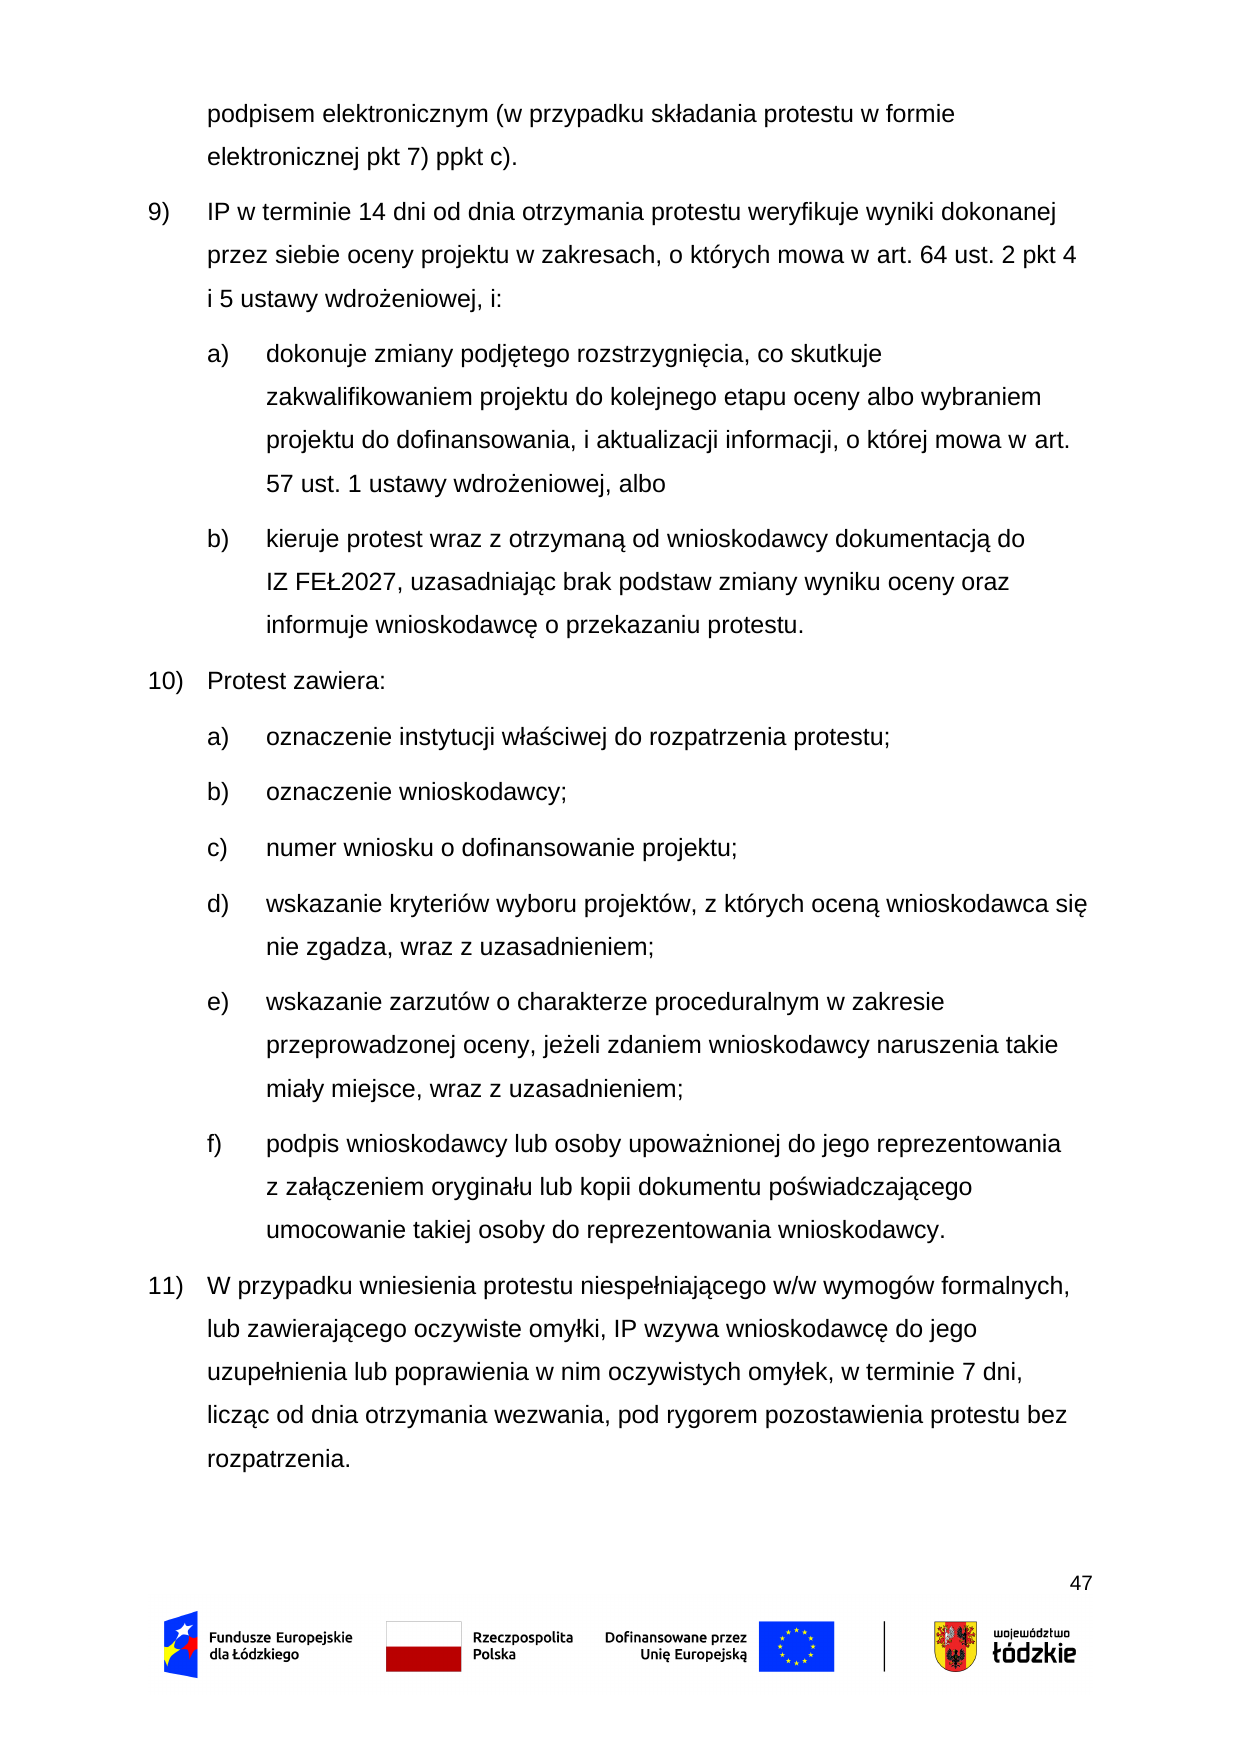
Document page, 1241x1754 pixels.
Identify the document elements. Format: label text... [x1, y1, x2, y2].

list oznaczenie instytucji właściwej do rozpatrzenia protestu; [207, 722, 1092, 751]
picture [147, 1594, 1093, 1695]
list wskazanie kryteriów wyboru projektów, z których oceną wnioskodawca się nie zgadza, wraz z uzasadnieniem; [207, 889, 1092, 961]
list wskazanie zarzutów o charakterze proceduralnym w zakresie przeprowadzonej oceny, jeżeli zdaniem wnioskodawcy naruszenia takie miały miejsce, wraz z uzasadnieniem; [207, 987, 1092, 1102]
list Protest zawiera: [148, 666, 1092, 695]
list kieruje protest wraz z otrzymaną od wnioskodawcy dokumentacją do IZ FEŁ2027, uzasadniając brak podstaw zmiany wyniku oceny oraz informuje wnioskodawcę o przekazaniu protestu. [207, 524, 1092, 639]
list W przypadku wniesienia protestu niespełniającego w/w wymogów formalnych, lub zawierającego oczywiste omyłki, IP wzywa wnioskodawcę do jego uzupełnienia lub poprawienia w nim oczywistych omyłek, w terminie 7 dni, licząc od dnia otrzymania wezwania, pod rygorem pozostawienia protestu bez rozpatrzenia. [148, 1271, 1092, 1472]
list oznaczenie wnioskodawcy; [207, 777, 1092, 806]
list IP w terminie 14 dni od dnia otrzymania protestu weryfikuje wyniki dokonanej przez siebie oceny projektu w zakresach, o których mowa w art. 64 ust. 2 pkt 4 i 5 ustawy wdrożeniowej, i: [148, 197, 1092, 312]
list dokonuje zmiany podjętego rozstrzygnięcia, co skutkuje zakwalifikowaniem projektu do kolejnego etapu oceny albo wybraniem projektu do dofinansowania, i aktualizacji informacji, o której mowa w art. 57 ust. 1 ustawy wdrożeniowej, albo [207, 339, 1092, 497]
list numer wniosku o dofinansowanie projektu; [207, 833, 1092, 862]
